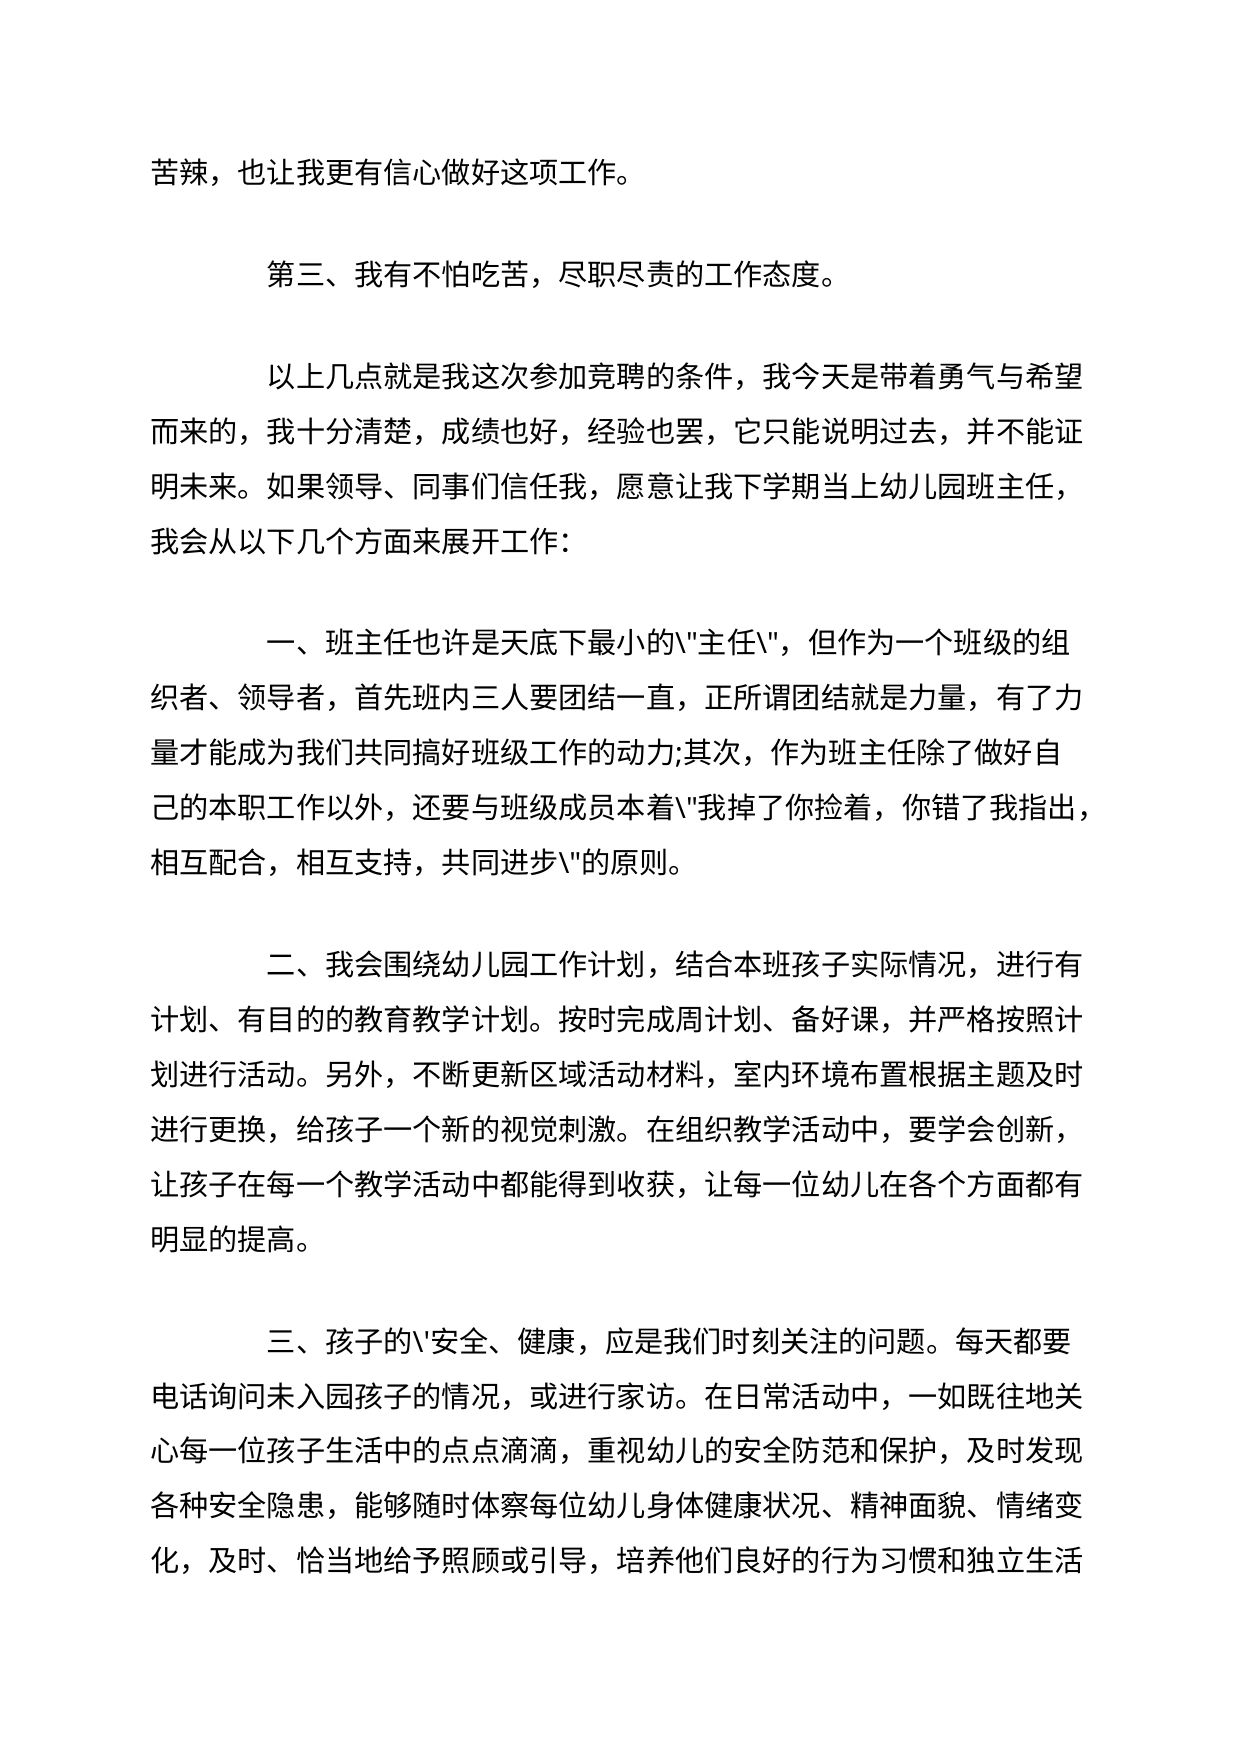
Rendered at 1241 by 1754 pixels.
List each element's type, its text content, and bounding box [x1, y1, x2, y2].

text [150, 1318, 1090, 1580]
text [150, 150, 1090, 192]
text 第三、我有不怕吃苦，尽职尽责的工作态度。 [150, 252, 1090, 294]
text 二、我会围绕幼儿园工作计划，结合本班孩子实际情况，进行有计划、有目的的教育教学计划。按时完成周计划、备好课，并严格按照计划进行活动。另外，不断更新区域活动材料，室内环境布置根据主题及时进行更换，给孩子一个新的视觉刺激。在组织教学活动中，要学会创新，让孩子在每一个教学活动中都能得到收获，让每一位幼儿在各个方面都有明显的提高。 [150, 942, 1090, 1259]
text 以上几点就是我这次参加竞聘的条件，我今天是带着勇气与希望而来的，我十分清楚，成绩也好，经验也罢，它只能说明过去，并不能证明未来。如果领导、同事们信任我，愿意让我下学期当上幼儿园班主任，我会从以下几个方面来展开工作： [150, 353, 1090, 561]
text 一、班主任也许是天底下最小的\"主任\"，但作为一个班级的组织者、领导者，首先班内三人要团结一直，正所谓团结就是力量，有了力量才能成为我们共同搞好班级工作的动力;其次，作为班主任除了做好自己的本职工作以外，还要与班级成员本着\"我掉了你捡着，你错了我指出，相互配合，相互支持，共同进步\"的原则。 [150, 620, 1090, 882]
